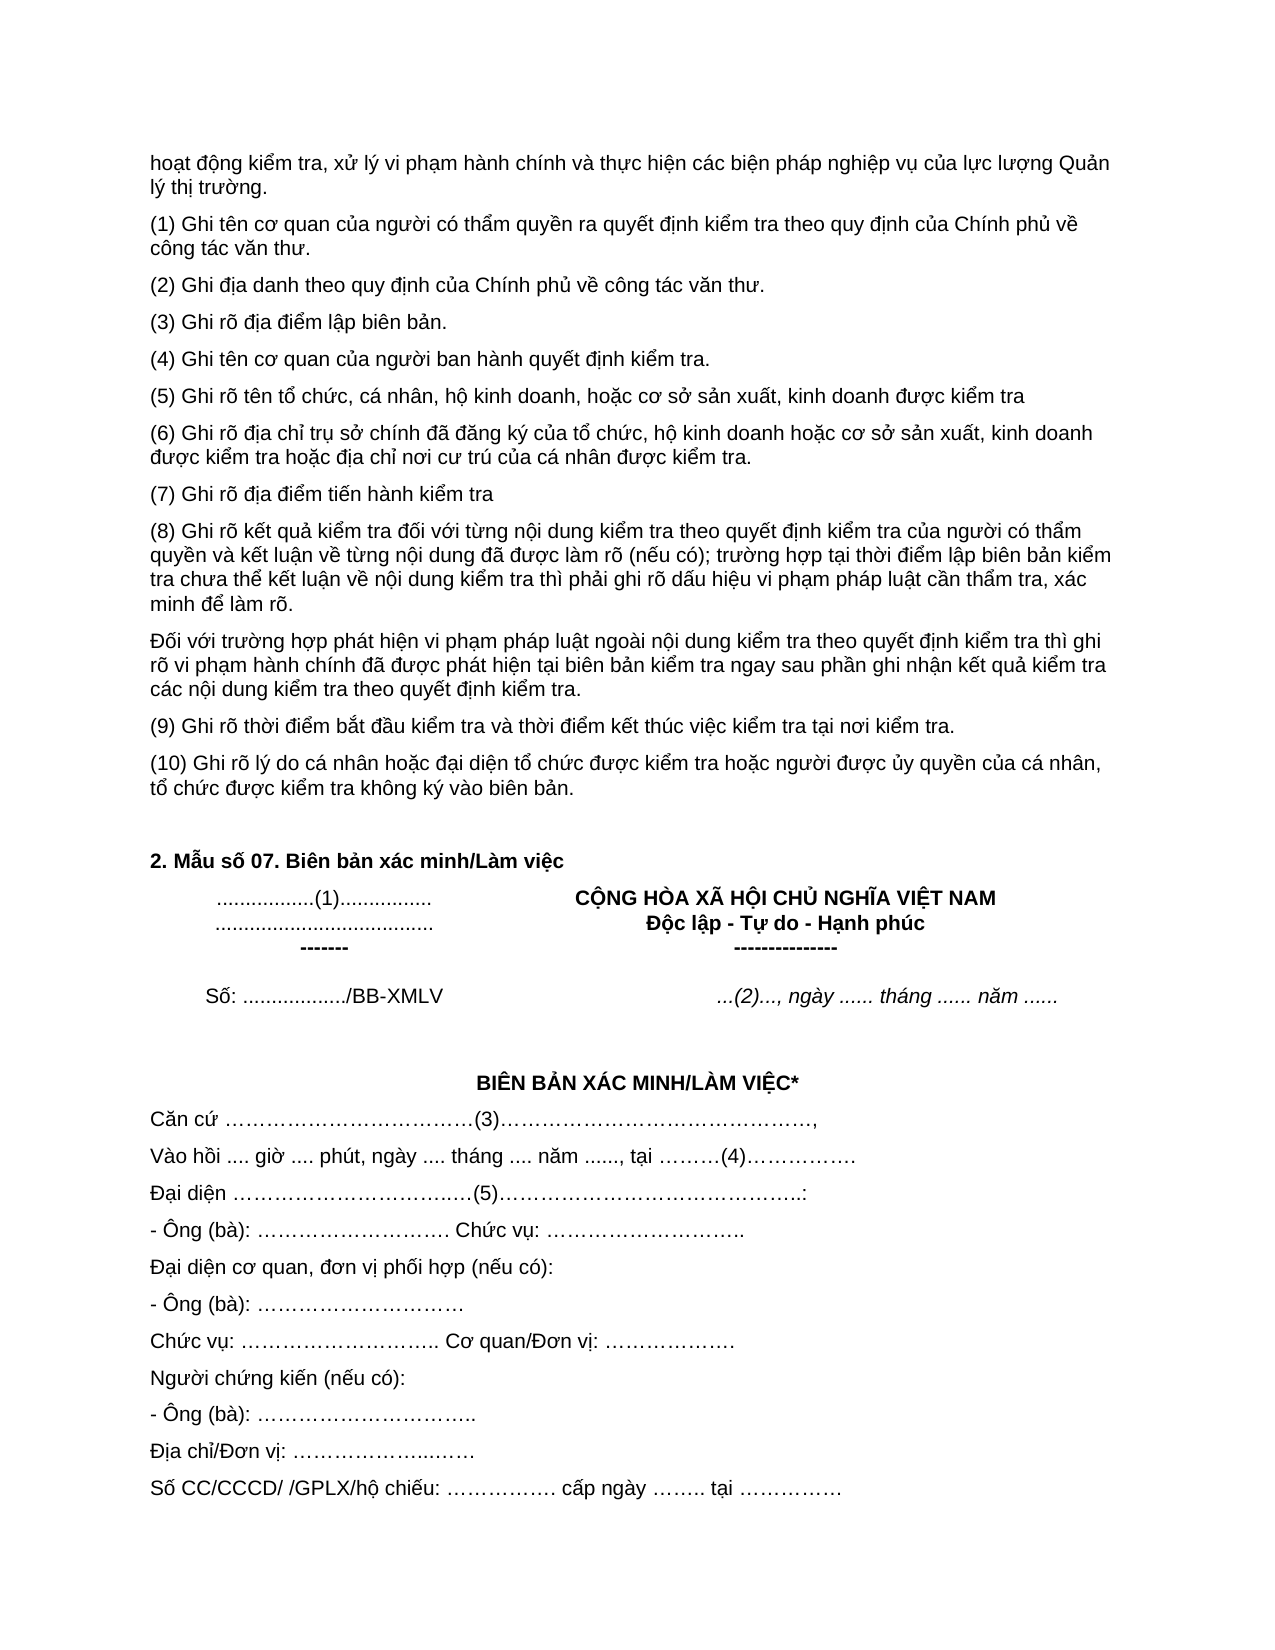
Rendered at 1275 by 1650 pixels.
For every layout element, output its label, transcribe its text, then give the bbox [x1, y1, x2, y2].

text (1) Ghi tên cơ quan của người có thẩm quyền ra quyết định kiểm tra theo quy định của Chính phủ về công tác văn thư. [150, 211, 1125, 260]
text (2) Ghi địa danh theo quy định của Chính phủ về công tác văn thư. [150, 272, 1125, 297]
text Đại diện cơ quan, đơn vị phối hợp (nếu có): [150, 1254, 1125, 1279]
text (5) Ghi rõ tên tổ chức, cá nhân, hộ kinh doanh, hoặc cơ sở sản xuất, kinh doanh được kiểm tra [150, 383, 1125, 407]
text 2. Mẫu số 07. Biên bản xác minh/Làm việc [150, 849, 1125, 873]
text (9) Ghi rõ thời điểm bắt đầu kiểm tra và thời điểm kết thúc việc kiểm tra tại nơi kiểm tra. [150, 714, 1125, 738]
text Số CC/CCCD/ /GPLX/hộ chiếu: ……………. cấp ngày …….. tại …………… [150, 1476, 1125, 1500]
text BIÊN BẢN XÁC MINH/LÀM VIỆC* [150, 1070, 1125, 1094]
text (3) Ghi rõ địa điểm lập biên bản. [150, 309, 1125, 334]
text Địa chỉ/Đơn vị: ………………...…… [150, 1439, 1125, 1463]
text Vào hồi .... giờ .... phút, ngày .... tháng .... năm ......, tại ………(4)……………. [150, 1144, 1125, 1168]
text - Ông (bà): ………………………… [150, 1291, 1125, 1316]
text (6) Ghi rõ địa chỉ trụ sở chính đã đăng ký của tổ chức, hộ kinh doanh hoặc cơ sở sản xuất, kinh doanh được kiểm tra hoặc địa chỉ nơi cư trú của cá nhân được kiểm tra. [150, 420, 1125, 469]
table_cell ...(2)..., ngày ...... tháng ...... năm ...... [499, 971, 1072, 1021]
text Đại diện …………………………..…(5)……………………………………..: [150, 1181, 1125, 1205]
text Căn cứ ………………………………(3)………………………………………, [150, 1107, 1125, 1131]
text (8) Ghi rõ kết quả kiểm tra đối với từng nội dung kiểm tra theo quyết định kiểm tra của người có thẩm quyền và kết luận về từng nội dung đã được làm rõ (nếu có); trường hợp tại thời điểm lập biên bản kiểm tra chưa thể kết luận về nội dung kiểm tra thì phải ghi rõ dấu hiệu vi phạm pháp luật cần thẩm tra, xác minh để làm rõ. [150, 518, 1125, 616]
text Người chứng kiến (nếu có): [150, 1365, 1125, 1389]
table_cell Số: ................../BB-XMLV [150, 971, 499, 1021]
table_header .................(1)................ ...................................... ------- [150, 873, 499, 971]
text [150, 150, 1125, 199]
text (7) Ghi rõ địa điểm tiến hành kiểm tra [150, 481, 1125, 506]
text - Ông (bà): ………………………….. [150, 1402, 1125, 1426]
text - Ông (bà): ………………………. Chức vụ: ……………………….. [150, 1217, 1125, 1242]
table_header CỘNG HÒA XÃ HỘI CHỦ NGHĨA VIỆT NAM Độc lập - Tự do - Hạnh phúc --------------- [499, 873, 1072, 971]
text Chức vụ: ……………………….. Cơ quan/Đơn vị: ………………. [150, 1328, 1125, 1352]
text (10) Ghi rõ lý do cá nhân hoặc đại diện tổ chức được kiểm tra hoặc người được ủy quyền của cá nhân, tổ chức được kiểm tra không ký vào biên bản. [150, 751, 1125, 799]
text (4) Ghi tên cơ quan của người ban hành quyết định kiểm tra. [150, 346, 1125, 371]
text Đối với trường hợp phát hiện vi phạm pháp luật ngoài nội dung kiểm tra theo quyết định kiểm tra thì ghi rõ vi phạm hành chính đã được phát hiện tại biên bản kiểm tra ngay sau phần ghi nhận kết quả kiểm tra các nội dung kiểm tra theo quyết định kiểm tra. [150, 628, 1125, 701]
